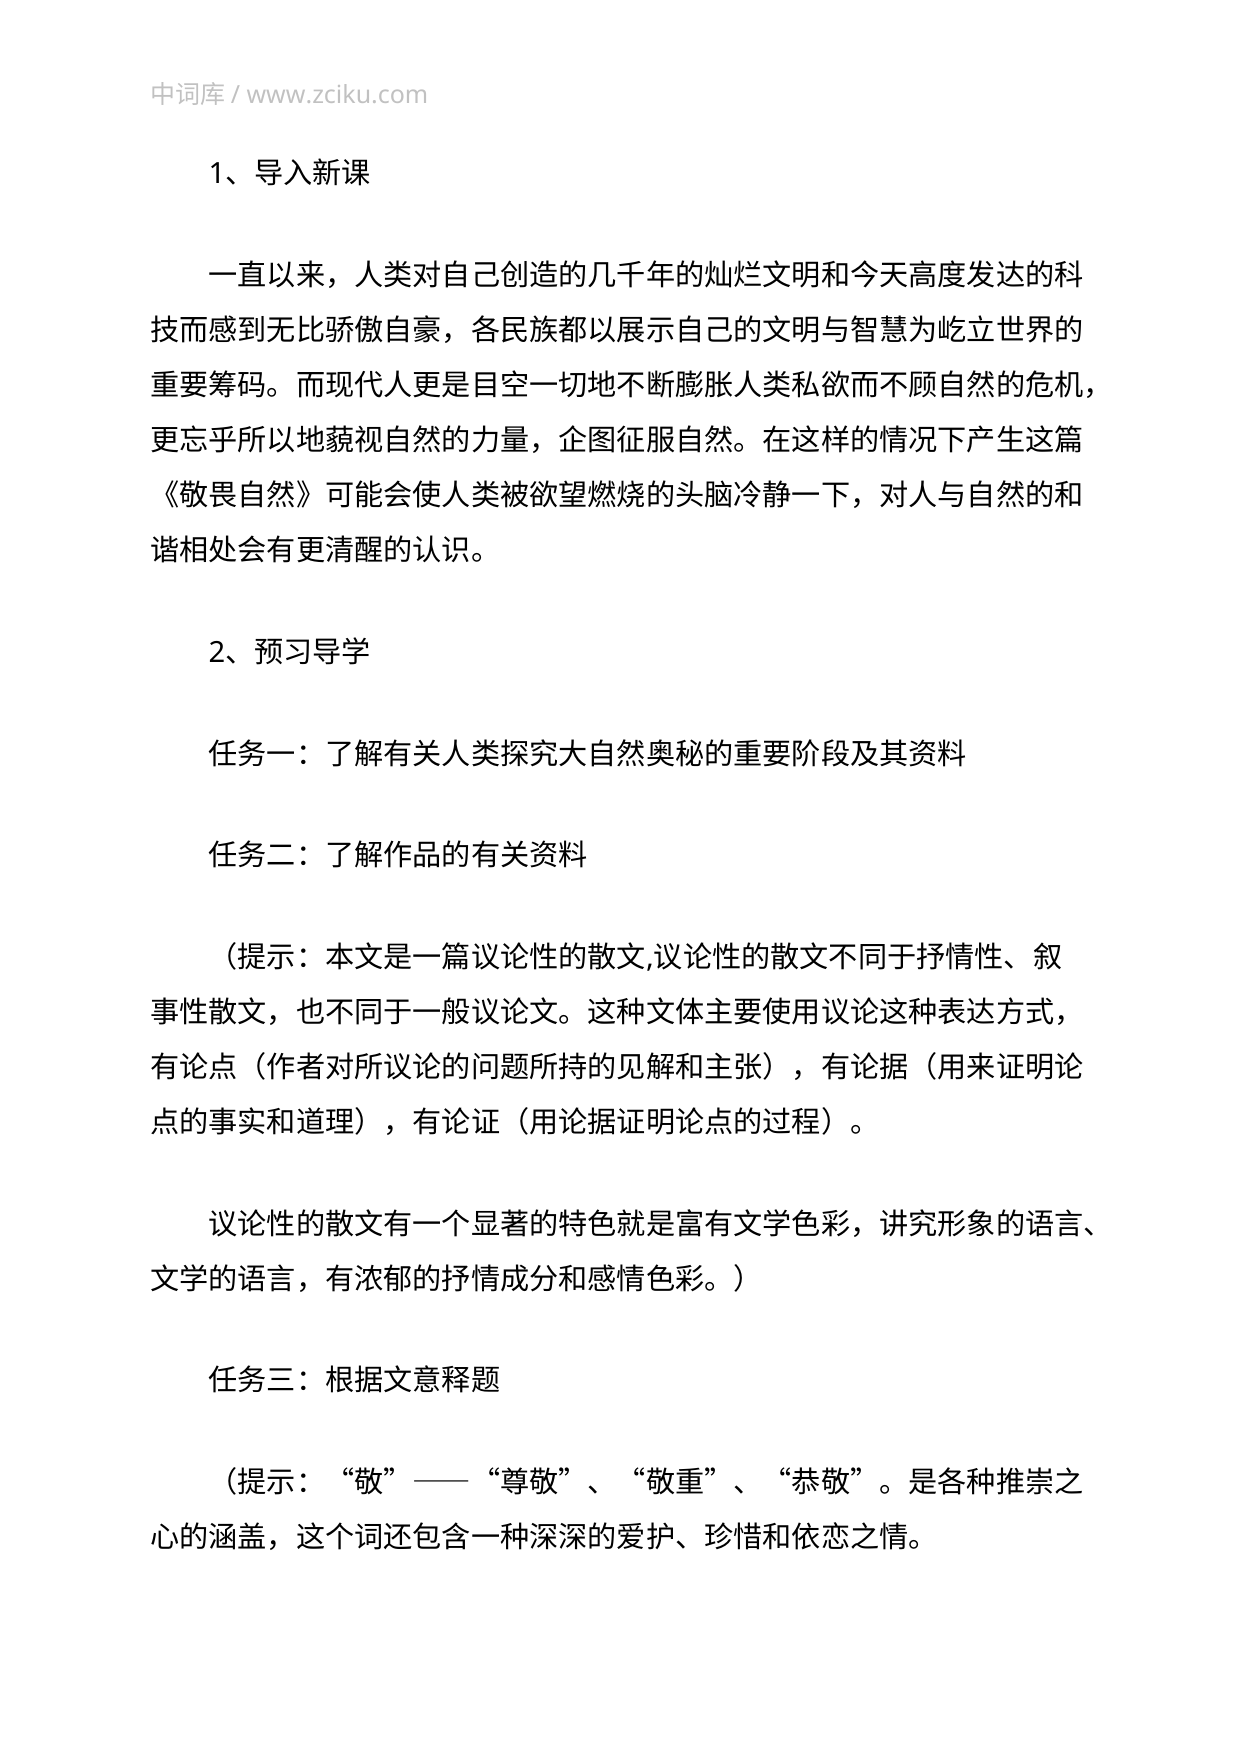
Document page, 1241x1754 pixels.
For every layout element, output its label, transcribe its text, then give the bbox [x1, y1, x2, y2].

text 任务一：了解有关人类探究大自然奥秘的重要阶段及其资料 [150, 730, 1090, 772]
text 2、预习导学 [150, 628, 1090, 671]
text 任务二：了解作品的有关资料 [150, 832, 1090, 874]
text 一直以来，人类对自己创造的几千年的灿烂文明和今天高度发达的科技而感到无比骄傲自豪，各民族都以展示自己的文明与智慧为屹立世界的重要筹码。而现代人更是目空一切地不断膨胀人类私欲而不顾自然的危机，更忘乎所以地藐视自然的力量，企图征服自然。在这样的情况下产生这篇《敬畏自然》可能会使人类被欲望燃烧的头脑冷静一下，对人与自然的和谐相处会有更清醒的认识。 [150, 252, 1090, 569]
text 任务三：根据文意释题 [150, 1357, 1090, 1399]
text 1、导入新课 [150, 150, 1090, 192]
text （提示：“敬”——“尊敬”、“敬重”、“恭敬”。是各种推崇之心的涵盖，这个词还包含一种深深的爱护、珍惜和依恋之情。 [150, 1459, 1090, 1556]
text （提示：本文是一篇议论性的散文,议论性的散文不同于抒情性、叙事性散文，也不同于一般议论文。这种文体主要使用议论这种表达方式，有论点（作者对所议论的问题所持的见解和主张），有论据（用来证明论点的事实和道理），有论证（用论据证明论点的过程）。 [150, 934, 1090, 1141]
text 议论性的散文有一个显著的特色就是富有文学色彩，讲究形象的语言、文学的语言，有浓郁的抒情成分和感情色彩。） [150, 1200, 1090, 1297]
